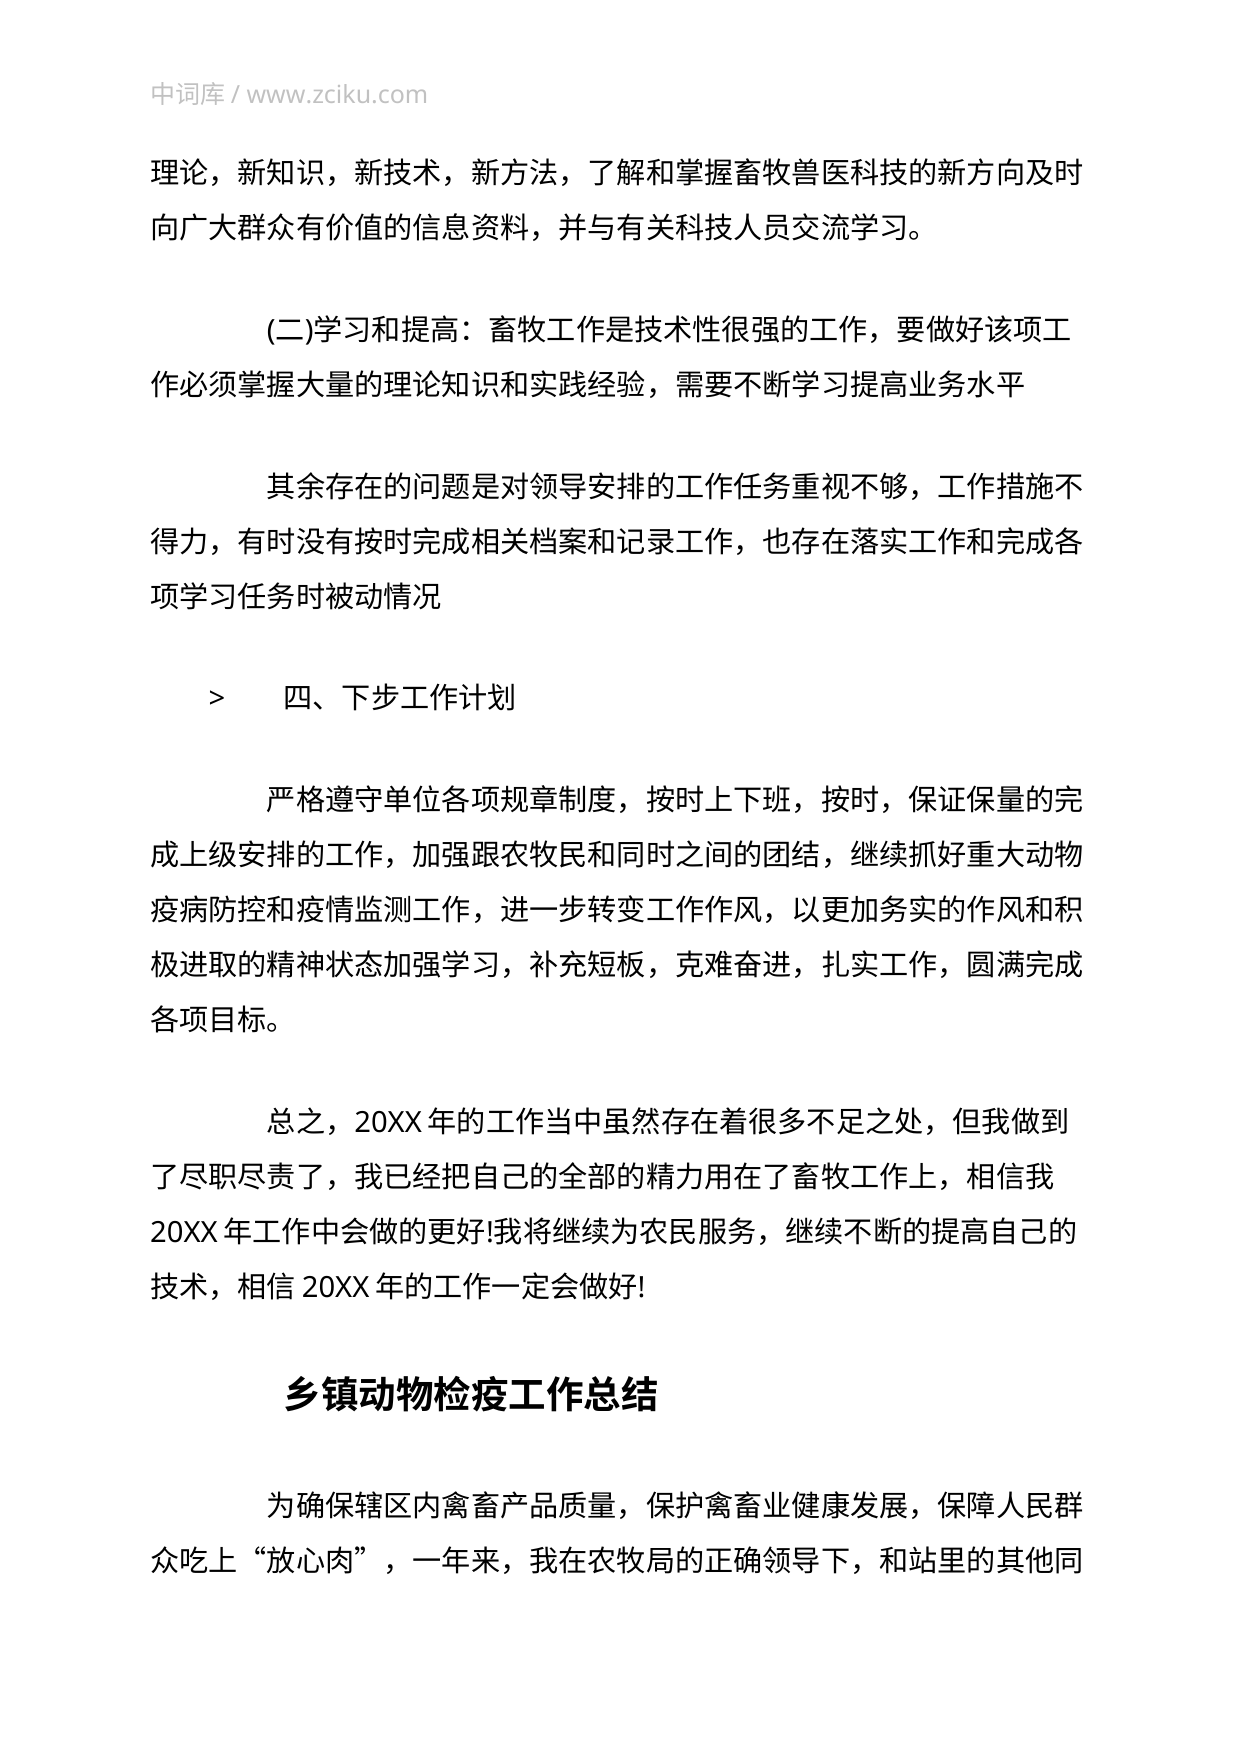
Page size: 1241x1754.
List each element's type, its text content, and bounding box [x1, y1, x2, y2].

text 总之，20XX年的工作当中虽然存在着很多不足之处，但我做到了尽职尽责了，我已经把自己的全部的精力用在了畜牧工作上，相信我20XX年工作中会做的更好!我将继续为农民服务，继续不断的提高自己的技术，相信20XX年的工作一定会做好! [150, 1098, 1090, 1306]
text > 四、下步工作计划 [150, 675, 1090, 717]
text 其余存在的问题是对领导安排的工作任务重视不够，工作措施不得力，有时没有按时完成相关档案和记录工作，也存在落实工作和完成各项学习任务时被动情况 [150, 463, 1090, 616]
text 乡镇动物检疫工作总结 [150, 1365, 1090, 1419]
text 严格遵守单位各项规章制度，按时上下班，按时，保证保量的完成上级安排的工作，加强跟农牧民和同时之间的团结，继续抓好重大动物疫病防控和疫情监测工作，进一步转变工作作风，以更加务实的作风和积极进取的精神状态加强学习，补充短板，克难奋进，扎实工作，圆满完成各项目标。 [150, 777, 1090, 1039]
text (二)学习和提高：畜牧工作是技术性很强的工作，要做好该项工作必须掌握大量的理论知识和实践经验，需要不断学习提高业务水平 [150, 307, 1090, 404]
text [150, 1483, 1090, 1580]
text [150, 150, 1090, 247]
